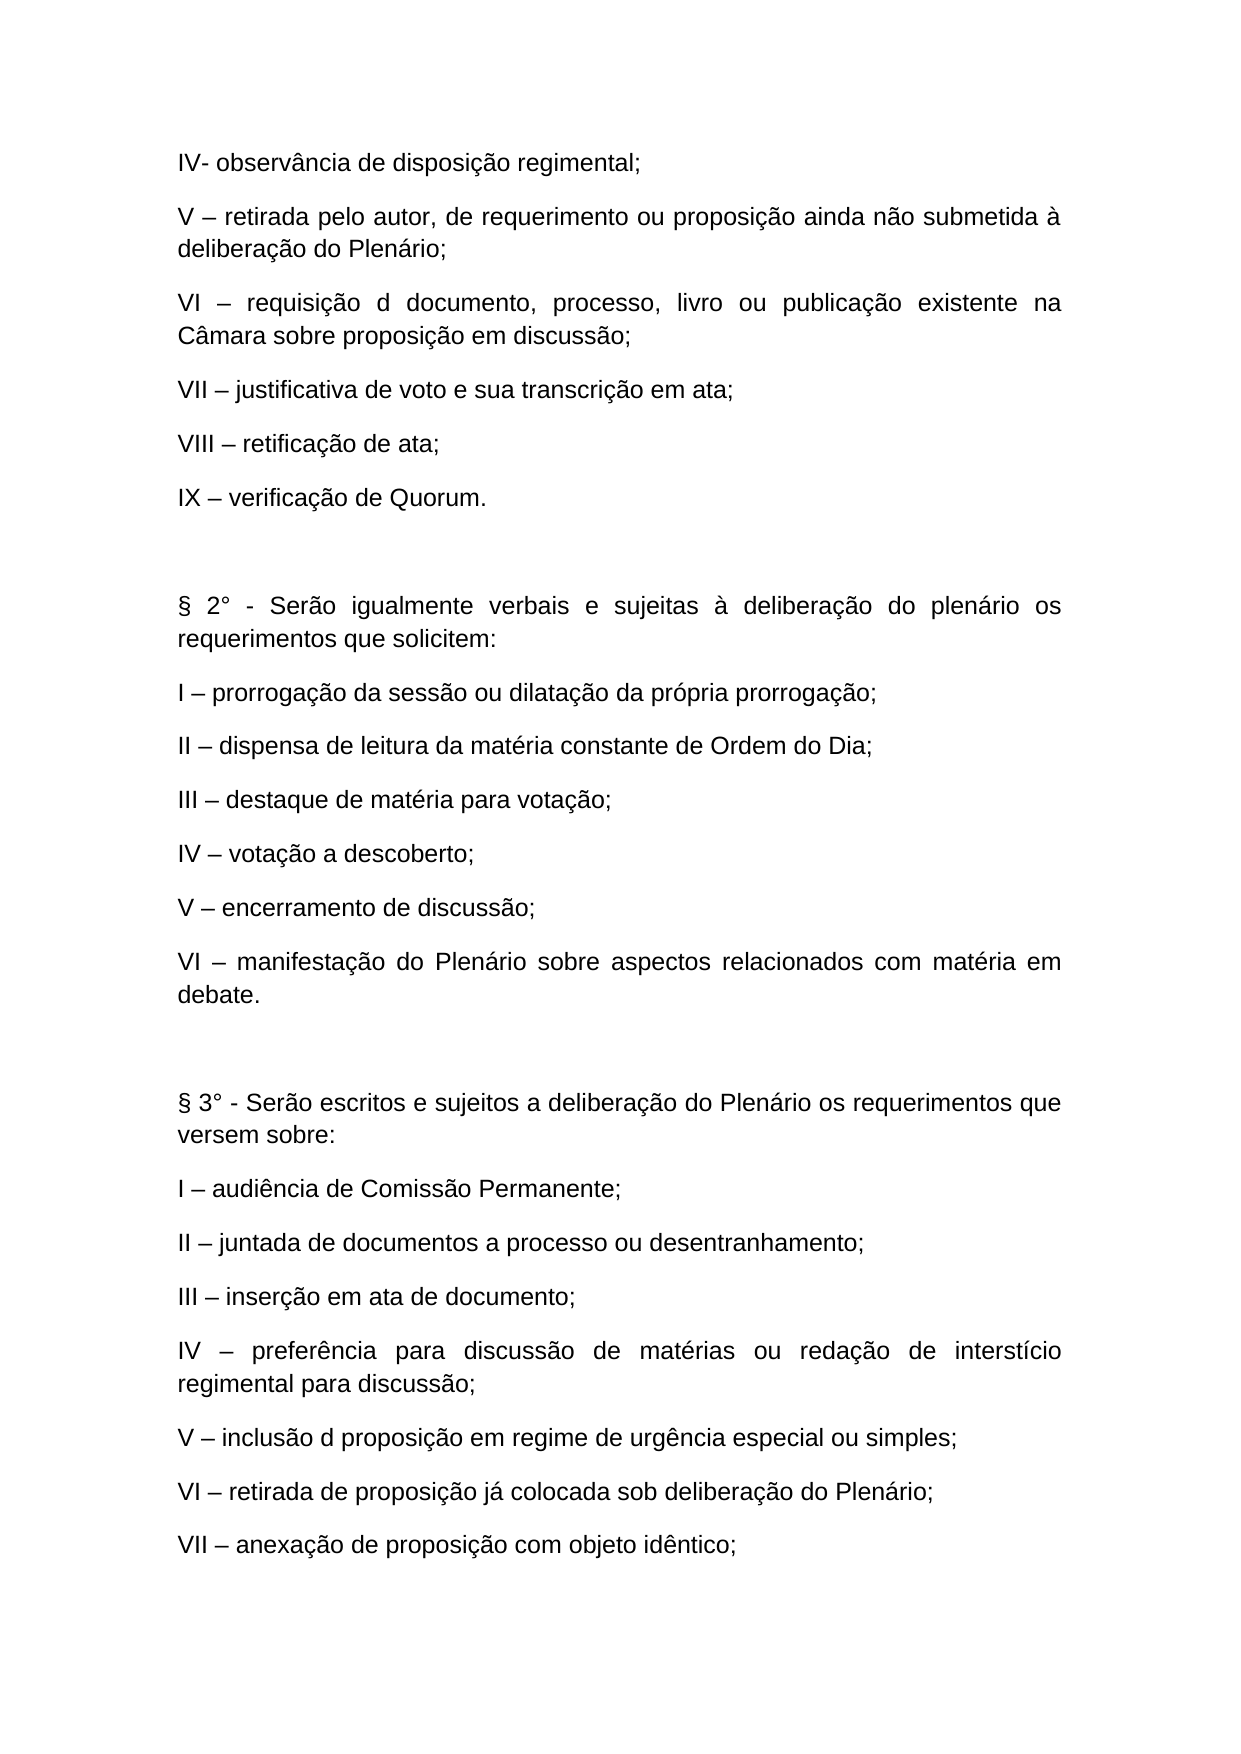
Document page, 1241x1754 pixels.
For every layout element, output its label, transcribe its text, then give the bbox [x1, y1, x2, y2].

text III – inserção em ata de documento; [177, 1282, 1063, 1311]
text § 3° - Serão escritos e sujeitos a deliberação do Plenário os requerimentos que versem sobre: [177, 1087, 1063, 1149]
text II – juntada de documentos a processo ou desentranhamento; [177, 1228, 1063, 1257]
text V – encerramento de discussão; [177, 893, 1063, 922]
text VIII – retificação de ata; [177, 429, 1063, 458]
text IV – preferência para discussão de matérias ou redação de interstício regimental para discussão; [177, 1336, 1063, 1398]
text V – inclusão d proposição em regime de urgência especial ou simples; [177, 1423, 1063, 1452]
text VII – justificativa de voto e sua transcrição em ata; [177, 375, 1063, 404]
text VI – requisição d documento, processo, livro ou publicação existente na Câmara sobre proposição em discussão; [177, 288, 1063, 350]
text IV – votação a descoberto; [177, 839, 1063, 868]
text VI – manifestação do Plenário sobre aspectos relacionados com matéria em debate. [177, 947, 1063, 1008]
text VII – anexação de proposição com objeto idêntico; [177, 1531, 1063, 1559]
text I – audiência de Comissão Permanente; [177, 1174, 1063, 1203]
text § 2° - Serão igualmente verbais e sujeitas à deliberação do plenário os requerimentos que solicitem: [177, 591, 1063, 652]
text VI – retirada de proposição já colocada sob deliberação do Plenário; [177, 1477, 1063, 1505]
text III – destaque de matéria para votação; [177, 785, 1063, 814]
text I – prorrogação da sessão ou dilatação da própria prorrogação; [177, 677, 1063, 706]
text V – retirada pelo autor, de requerimento ou proposição ainda não submetida à deliberação do Plenário; [177, 201, 1063, 263]
text IX – verificação de Quorum. [177, 483, 1063, 512]
text IV- observância de disposição regimental; [177, 148, 1063, 176]
text II – dispensa de leitura da matéria constante de Ordem do Dia; [177, 731, 1063, 760]
